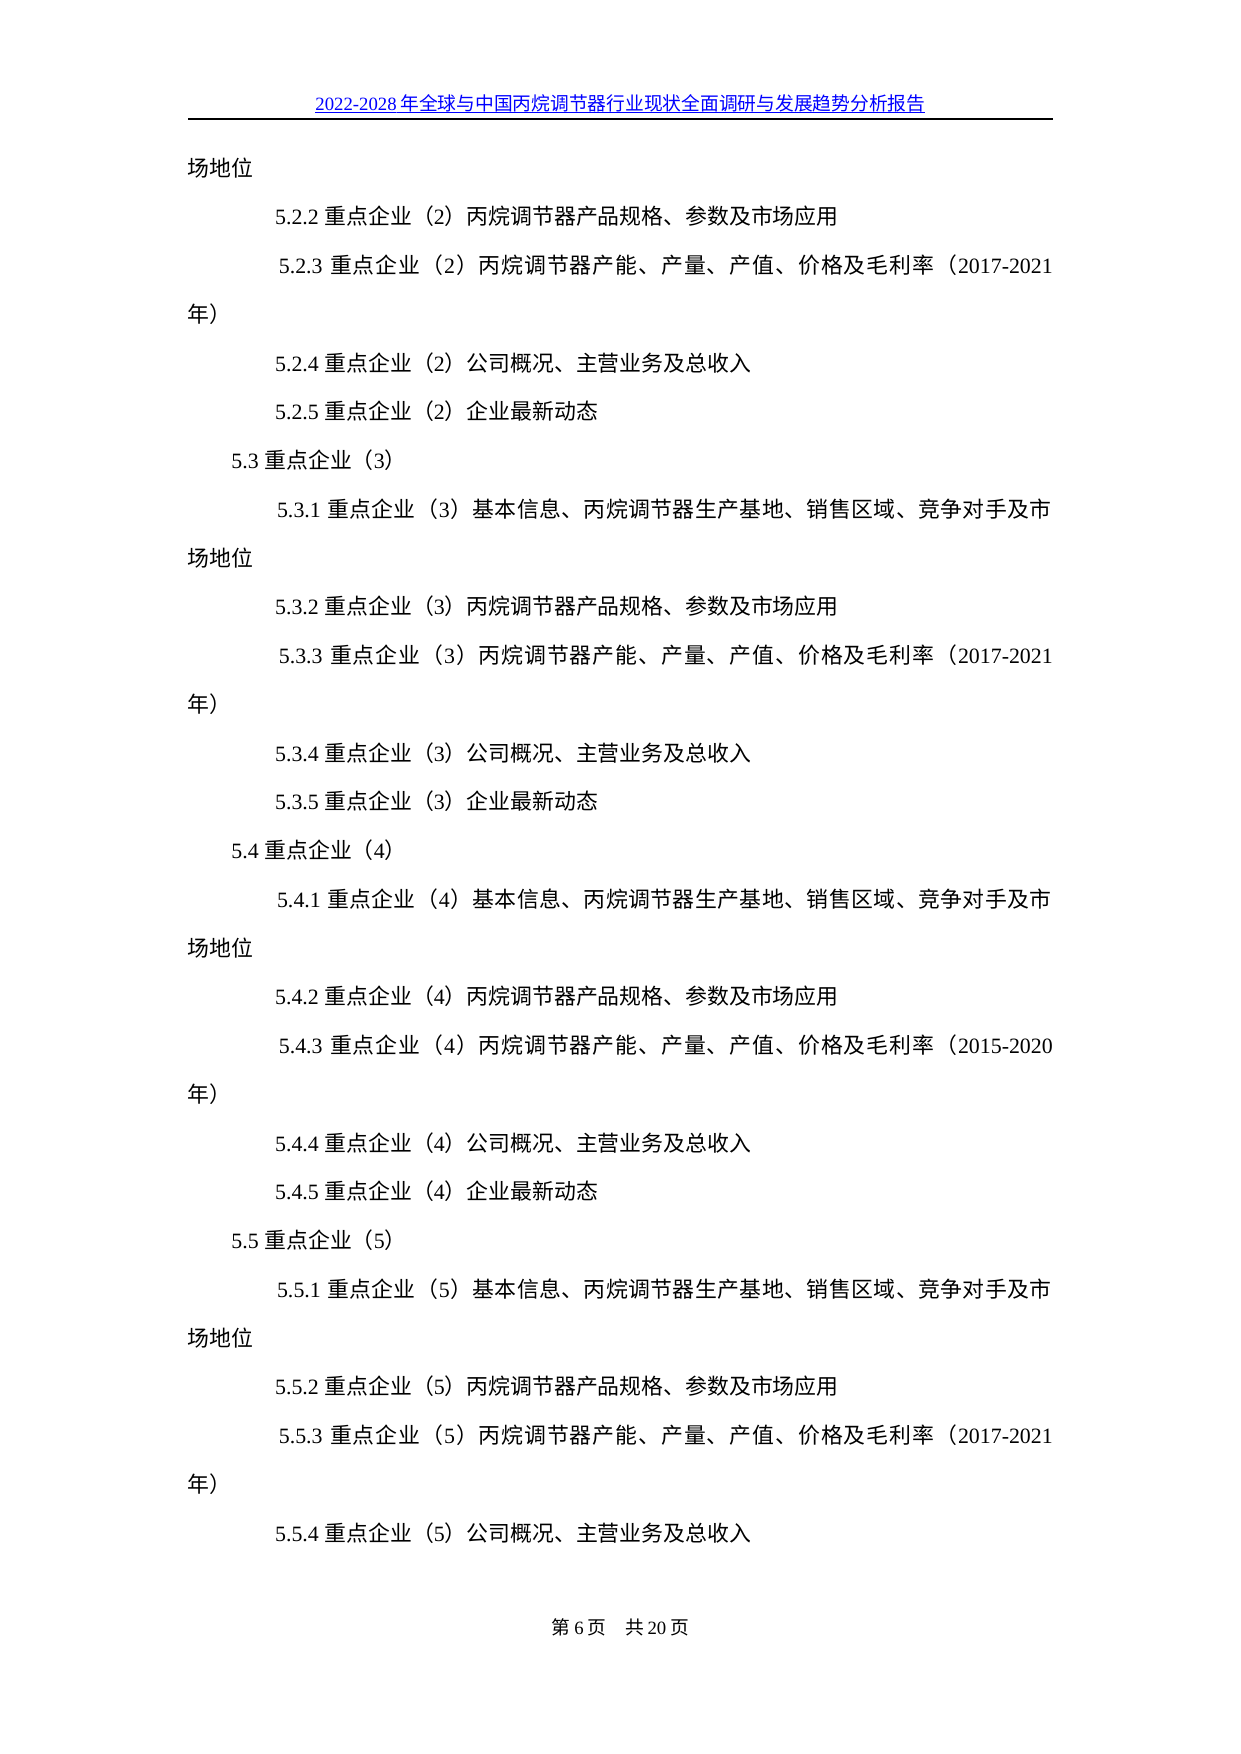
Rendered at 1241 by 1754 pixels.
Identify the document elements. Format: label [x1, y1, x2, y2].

text [187, 150, 1053, 1548]
